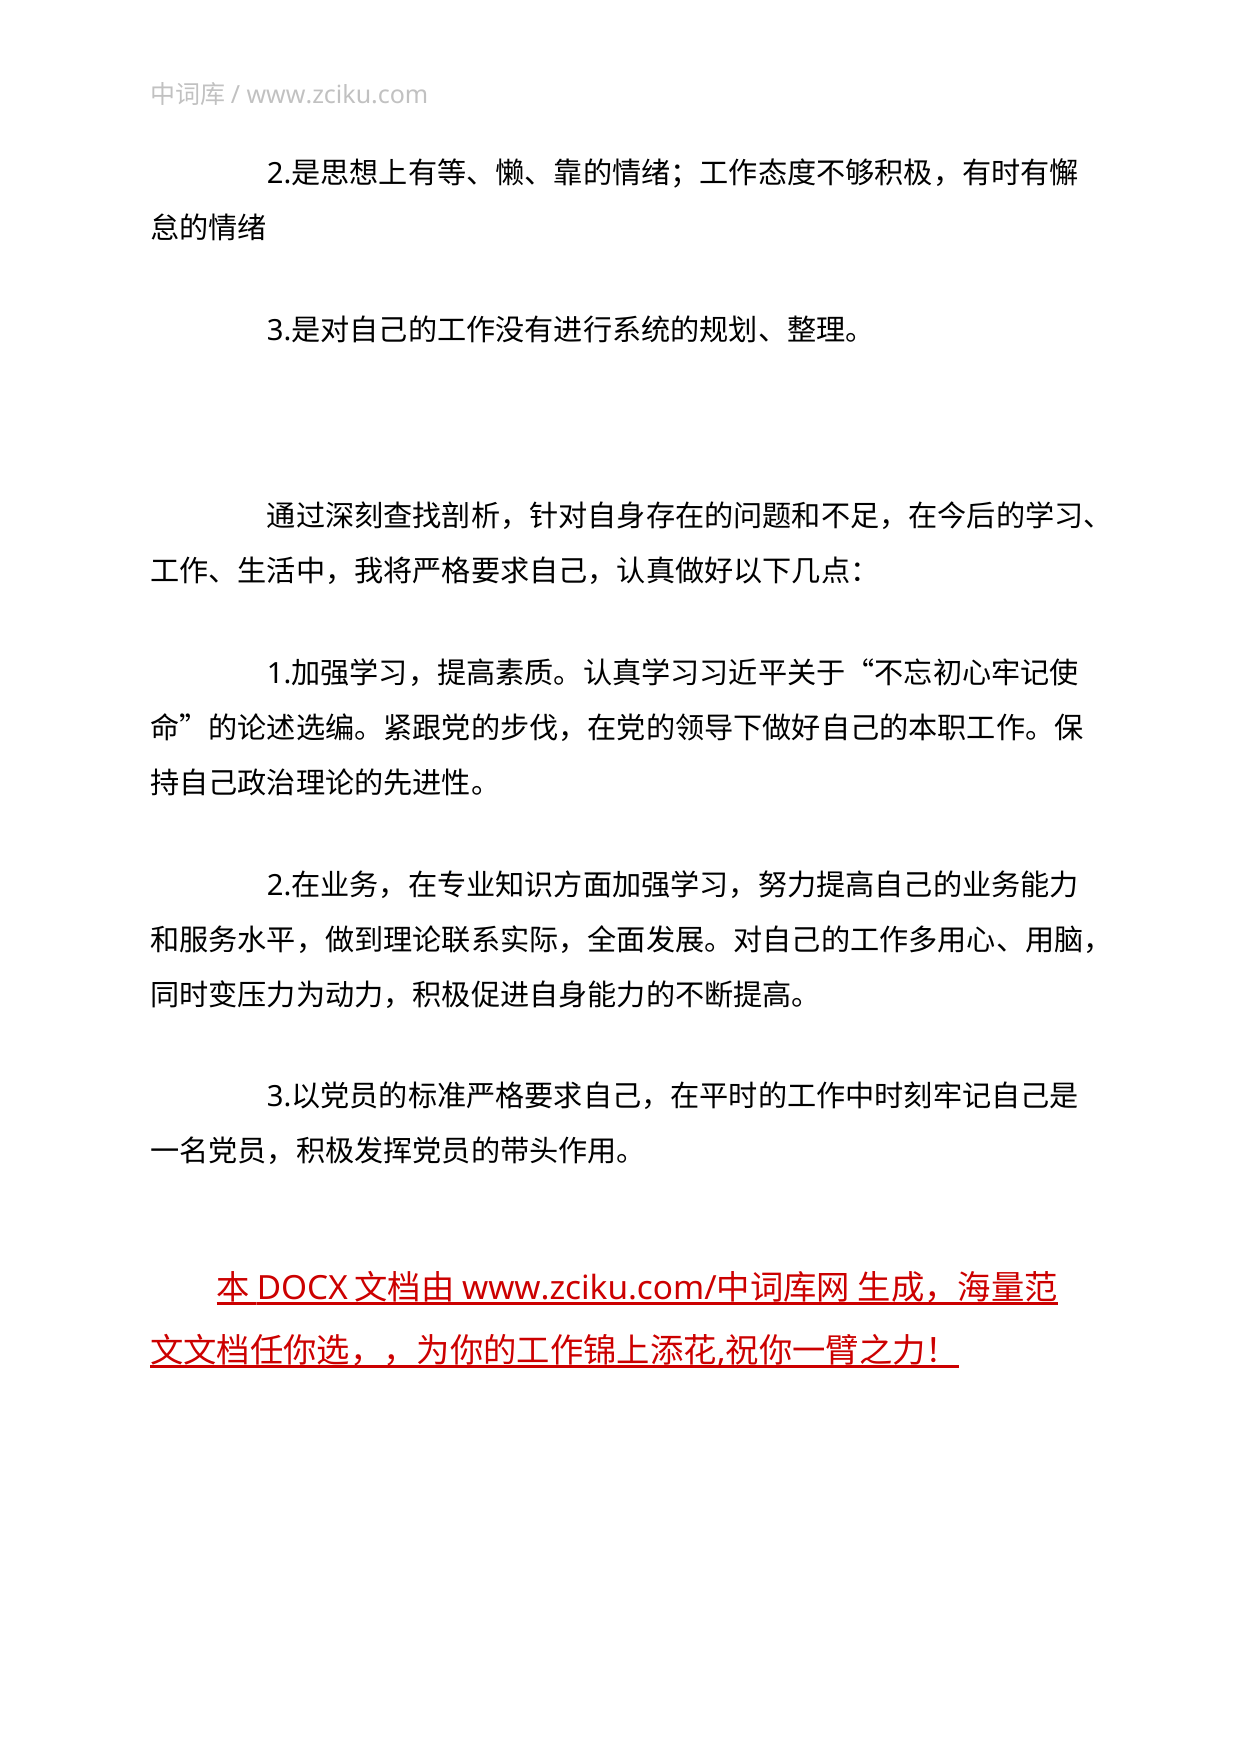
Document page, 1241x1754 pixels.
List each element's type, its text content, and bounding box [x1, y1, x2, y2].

text 2.是思想上有等、懒、靠的情绪；工作态度不够积极，有时有懈怠的情绪 [150, 150, 1090, 247]
text 1.加强学习，提高素质。认真学习习近平关于“不忘初心牢记使命”的论述选编。紧跟党的步伐，在党的领导下做好自己的本职工作。保持自己政治理论的先进性。 [150, 649, 1090, 802]
text 本DOCX文档由 www.zciku.com/中词库网 生成，海量范文文档任你选，，为你的工作锦上添花,祝你一臂之力！ [150, 1261, 1090, 1372]
text 3.以党员的标准严格要求自己，在平时的工作中时刻牢记自己是一名党员，积极发挥党员的带头作用。 [150, 1073, 1090, 1170]
text 3.是对自己的工作没有进行系统的规划、整理。 [150, 307, 1090, 349]
text 2.在业务，在专业知识方面加强学习，努力提高自己的业务能力和服务水平，做到理论联系实际，全面发展。对自己的工作多用心、用脑，同时变压力为动力，积极促进自身能力的不断提高。 [150, 861, 1090, 1013]
text 通过深刻查找剖析，针对自身存在的问题和不足，在今后的学习、工作、生活中，我将严格要求自己，认真做好以下几点： [150, 493, 1090, 590]
